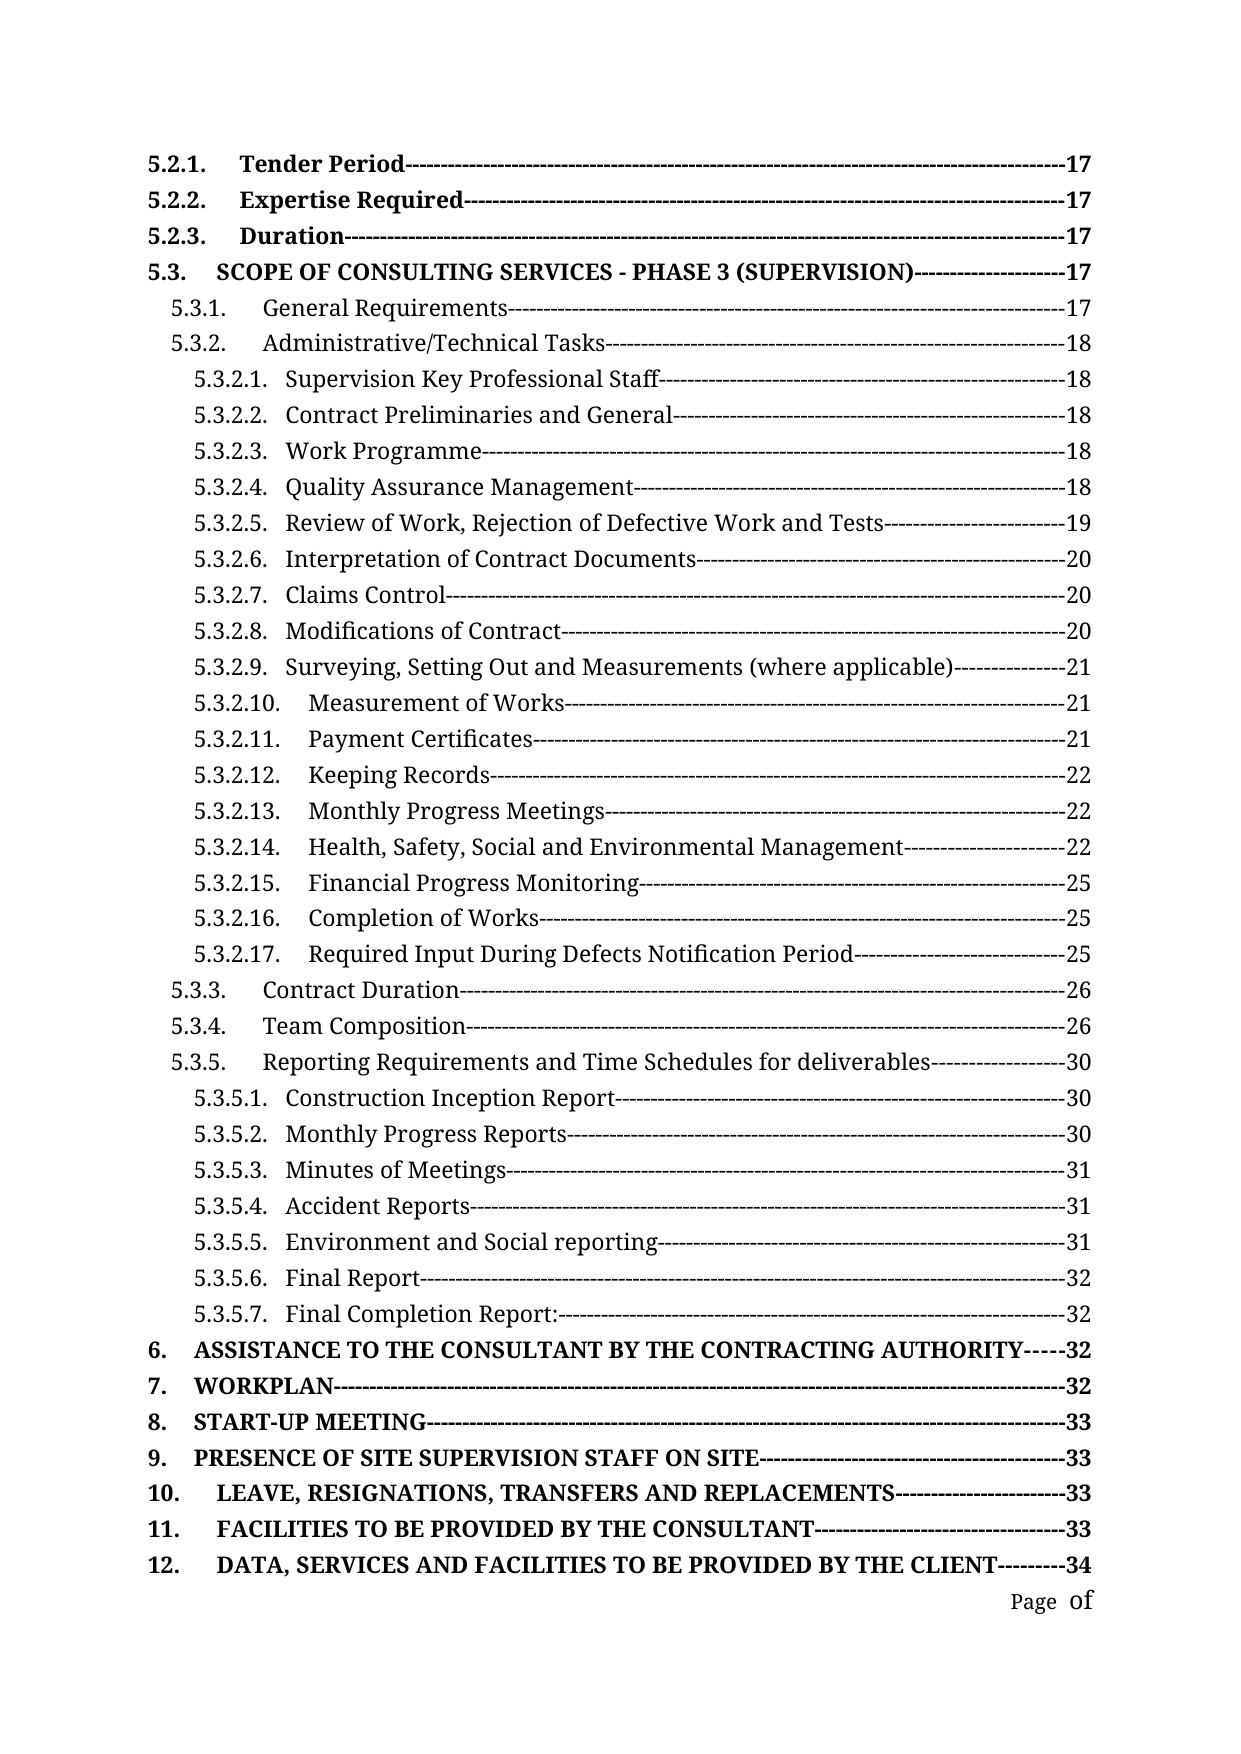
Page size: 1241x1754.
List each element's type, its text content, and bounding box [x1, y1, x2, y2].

text 5.2.3. Duration 17 [148, 219, 1092, 251]
text 5.3.2.7. Claims Control 20 [193, 579, 1092, 610]
text 5.3.2.6. Interpretation of Contract Documents 20 [193, 543, 1092, 574]
text 5.3.5.3. Minutes of Meetings 31 [193, 1154, 1092, 1185]
text 5.3.2.10. Measurement of Works 21 [193, 687, 1092, 718]
text 5.3.5.2. Monthly Progress Reports 30 [193, 1118, 1092, 1149]
text 5.3.5.4. Accident Reports 31 [193, 1190, 1092, 1221]
text 5.3.2.9. Surveying, Setting Out and Measurements (where applicable) 21 [193, 651, 1092, 682]
text 5.3.2.17. Required Input During Defects Notification Period 25 [193, 938, 1092, 969]
text 5.3.2.13. Monthly Progress Meetings 22 [193, 794, 1092, 826]
text 10. LEAVE, RESIGNATIONS, TRANSFERS AND REPLACEMENTS 33 [148, 1477, 1092, 1509]
text 5.3.2.15. Financial Progress Monitoring 25 [193, 866, 1092, 898]
text 6. ASSISTANCE TO THE CONSULTANT BY THE CONTRACTING AUTHORITY 32 [148, 1334, 1092, 1365]
text 5.3.5.6. Final Report 32 [193, 1262, 1092, 1293]
text 7. WORKPLAN 32 [148, 1369, 1092, 1401]
text 5.3.2.11. Payment Certificates 21 [193, 723, 1092, 754]
text 8. START-UP MEETING 33 [148, 1406, 1092, 1437]
text 5.3.2.8. Modifications of Contract 20 [193, 615, 1092, 646]
text 5.3.2.4. Quality Assurance Management 18 [193, 471, 1092, 502]
text 5.3.3. Contract Duration 26 [171, 974, 1092, 1006]
text 5.3.4. Team Composition 26 [171, 1010, 1092, 1041]
text 5.3.2.5. Review of Work, Rejection of Defective Work and Tests 19 [193, 507, 1092, 538]
text 5.2.2. Expertise Required 17 [148, 184, 1092, 215]
text 5.3.2.1. Supervision Key Professional Staff 18 [193, 363, 1092, 394]
text 5.3.5.1. Construction Inception Report 30 [193, 1082, 1092, 1113]
text 11. FACILITIES TO BE PROVIDED BY THE CONSULTANT 33 [148, 1513, 1092, 1544]
text 5.2.1. Tender Period 17 [148, 148, 1092, 179]
text 5.3.1. General Requirements 17 [171, 291, 1092, 323]
text 5.3.2. Administrative/Technical Tasks 18 [171, 327, 1092, 359]
text 12. DATA, SERVICES AND FACILITIES TO BE PROVIDED BY THE CLIENT 34 [148, 1549, 1092, 1581]
text 5.3.2.3. Work Programme 18 [193, 435, 1092, 466]
text 9. PRESENCE OF SITE SUPERVISION STAFF ON SITE 33 [148, 1441, 1092, 1473]
text 5.3.2.16. Completion of Works 25 [193, 902, 1092, 934]
text 5.3.2.14. Health, Safety, Social and Environmental Management 22 [193, 831, 1092, 862]
text 5.3.5.5. Environment and Social reporting 31 [193, 1226, 1092, 1257]
text 5.3. SCOPE OF CONSULTING SERVICES - PHASE 3 (SUPERVISION) 17 [148, 256, 1092, 287]
text 5.3.2.12. Keeping Records 22 [193, 759, 1092, 790]
text 5.3.5. Reporting Requirements and Time Schedules for deliverables 30 [171, 1046, 1092, 1077]
text 5.3.2.2. Contract Preliminaries and General 18 [193, 399, 1092, 431]
text 5.3.5.7. Final Completion Report: 32 [193, 1298, 1092, 1329]
